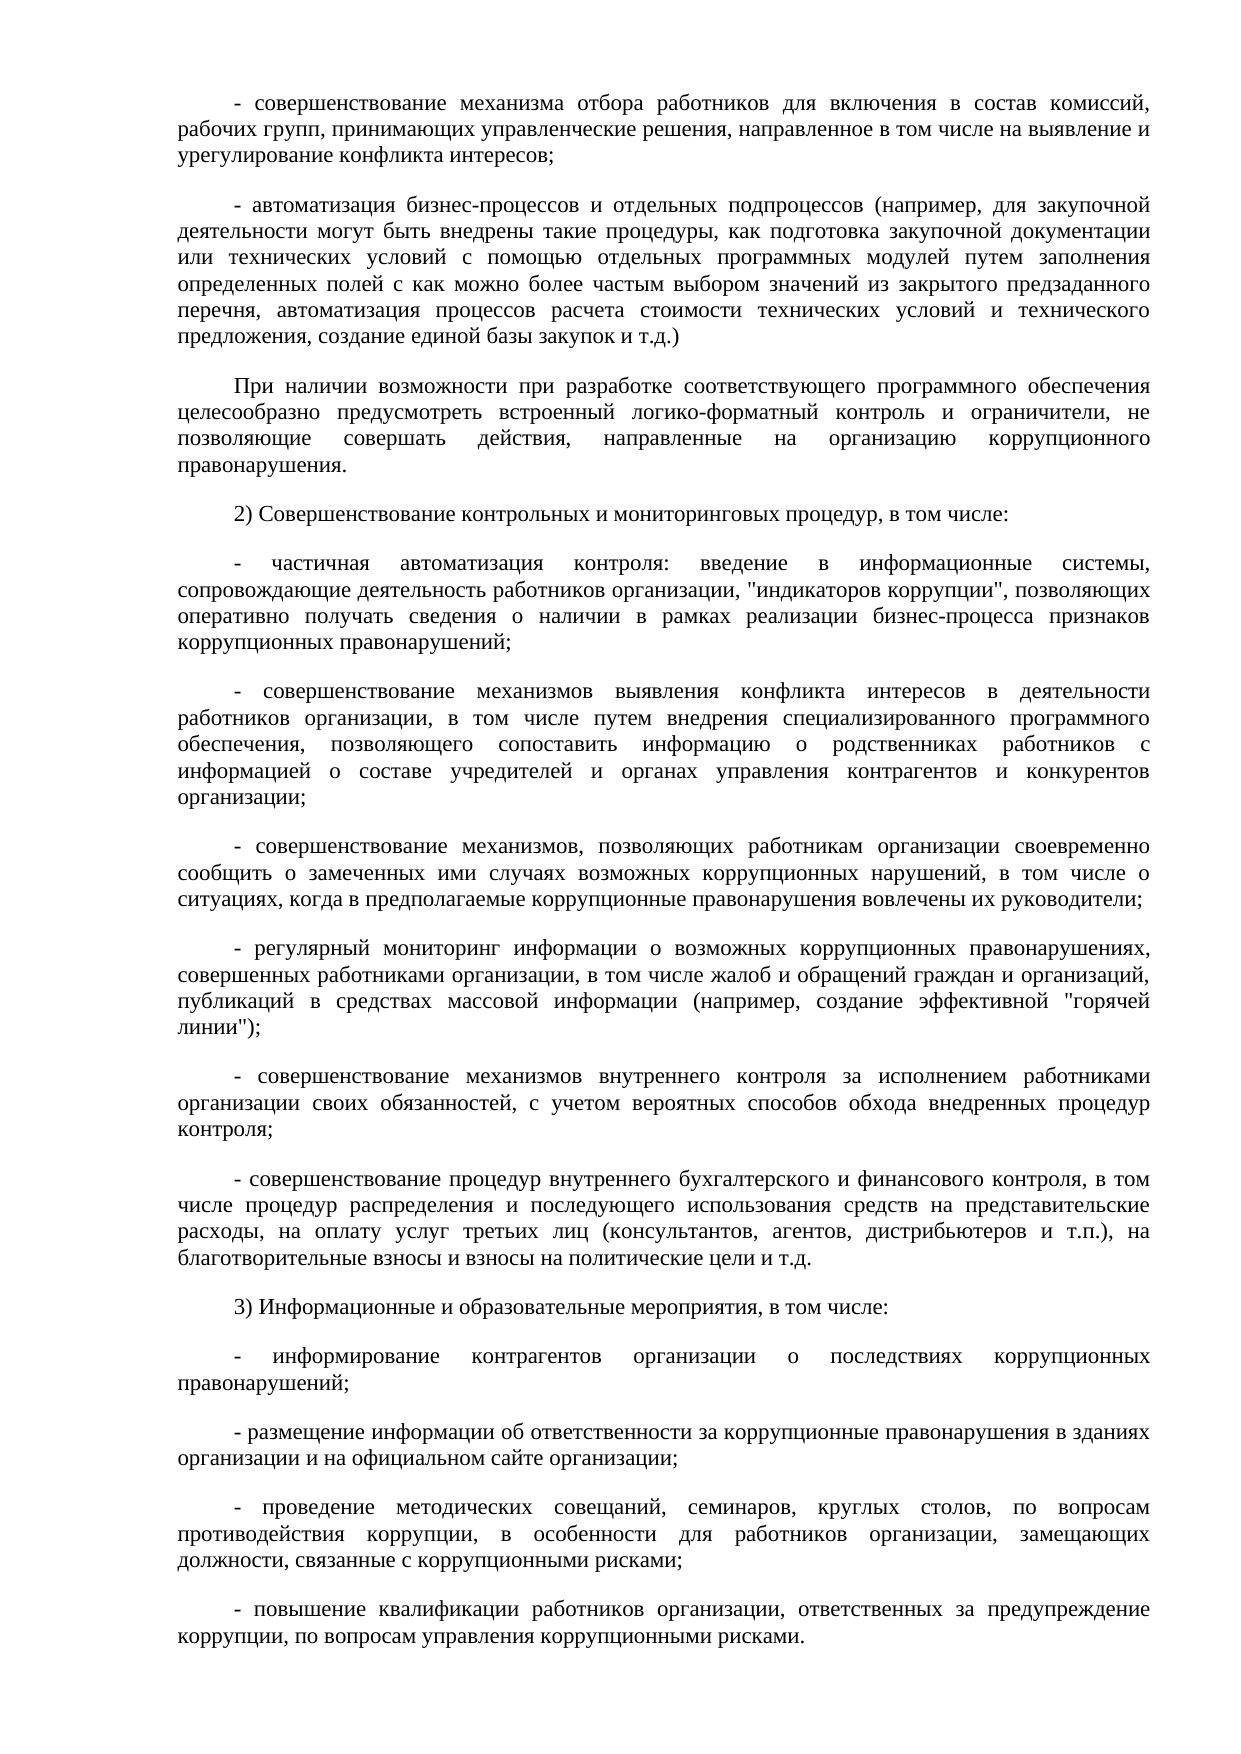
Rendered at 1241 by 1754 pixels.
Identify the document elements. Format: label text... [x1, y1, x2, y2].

text 3) Информационные и образовательные мероприятия, в том числе: [177, 1293, 1152, 1319]
text - совершенствование механизмов выявления конфликта интересов в деятельности работников организации, в том числе путем внедрения специализированного программного обеспечения, позволяющего сопоставить информацию о родственниках работников с информацией о составе учредителей и органах управления контрагентов и конкурентов организации; [177, 678, 1152, 809]
text - проведение методических совещаний, семинаров, круглых столов, по вопросам противодействия коррупции, в особенности для работников организации, замещающих должности, связанные с коррупционными рисками; [177, 1493, 1152, 1572]
text 2) Совершенствование контрольных и мониторинговых процедур, в том числе: [177, 500, 1152, 526]
text При наличии возможности при разработке соответствующего программного обеспечения целесообразно предусмотреть встроенный логико-форматный контроль и ограничители, не позволяющие совершать действия, направленные на организацию коррупционного правонарушения. [177, 372, 1152, 477]
text - совершенствование процедур внутреннего бухгалтерского и финансового контроля, в том числе процедур распределения и последующего использования средств на представительские расходы, на оплату услуг третьих лиц (консультантов, агентов, дистрибьютеров и т.п.), на благотворительные взносы и взносы на политические цели и т.д. [177, 1164, 1152, 1270]
text - совершенствование механизма отбора работников для включения в состав комиссий, рабочих групп, принимающих управленческие решения, направленное в том числе на выявление и урегулирование конфликта интересов; [177, 89, 1152, 168]
text - совершенствование механизмов внутреннего контроля за исполнением работниками организации своих обязанностей, с учетом вероятных способов обхода внедренных процедур контроля; [177, 1063, 1152, 1142]
text - совершенствование механизмов, позволяющих работникам организации своевременно сообщить о замеченных ими случаях возможных коррупционных нарушений, в том числе о ситуациях, когда в предполагаемые коррупционные правонарушения вовлечены их руководители; [177, 832, 1152, 911]
text - повышение квалификации работников организации, ответственных за предупреждение коррупции, по вопросам управления коррупционными рисками. [177, 1595, 1152, 1648]
text - частичная автоматизация контроля: введение в информационные системы, сопровождающие деятельность работников организации, "индикаторов коррупции", позволяющих оперативно получать сведения о наличии в рамках реализации бизнес-процесса признаков коррупционных правонарушений; [177, 549, 1152, 655]
text - информирование контрагентов организации о последствиях коррупционных правонарушений; [177, 1342, 1152, 1395]
text - регулярный мониторинг информации о возможных коррупционных правонарушениях, совершенных работниками организации, в том числе жалоб и обращений граждан и организаций, публикаций в средствах массовой информации (например, создание эффективной "горячей линии"); [177, 934, 1152, 1040]
text - автоматизация бизнес-процессов и отдельных подпроцессов (например, для закупочной деятельности могут быть внедрены такие процедуры, как подготовка закупочной документации или технических условий с помощью отдельных программных модулей путем заполнения определенных полей с как можно более частым выбором значений из закрытого предзаданного перечня, автоматизация процессов расчета стоимости технических условий и технического предложения, создание единой базы закупок и т.д.) [177, 191, 1152, 349]
text - размещение информации об ответственности за коррупционные правонарушения в зданиях организации и на официальном сайте организации; [177, 1418, 1152, 1471]
